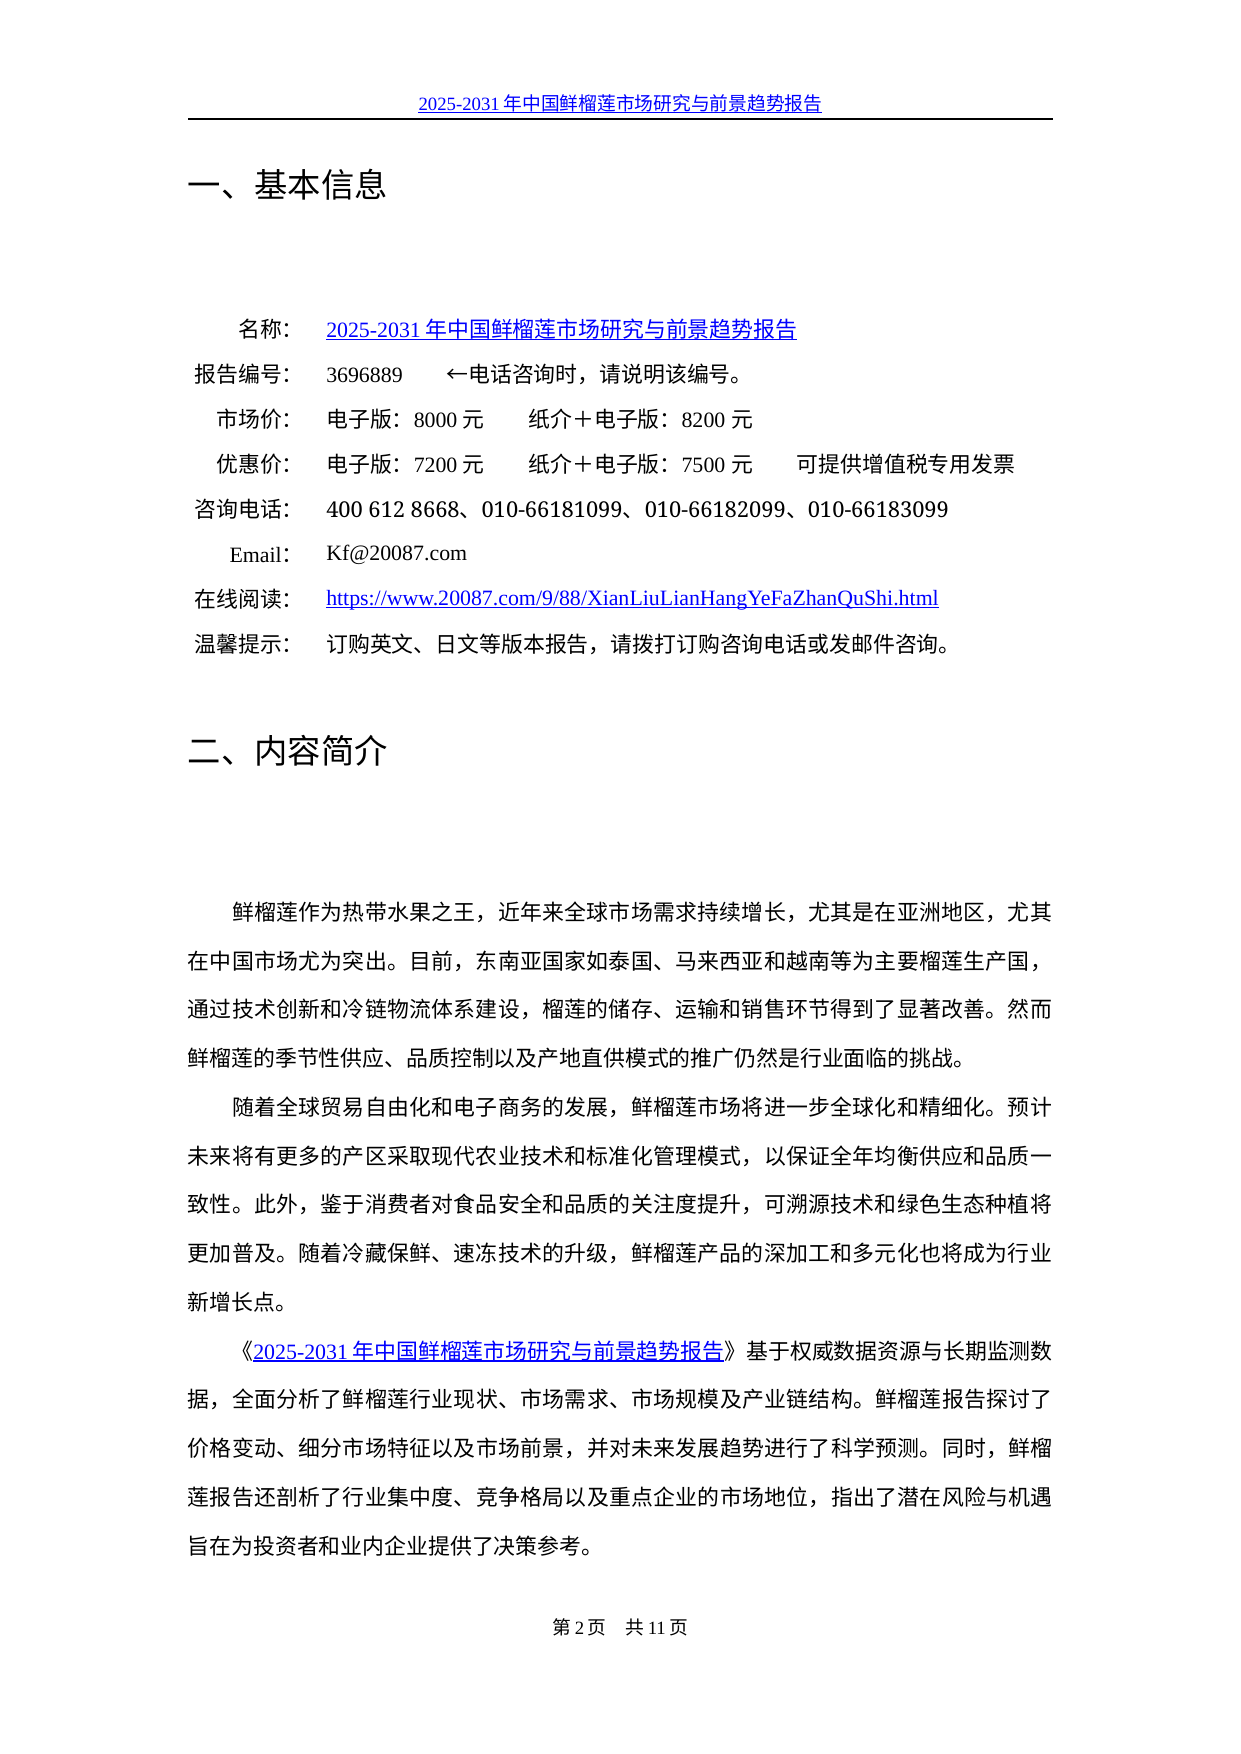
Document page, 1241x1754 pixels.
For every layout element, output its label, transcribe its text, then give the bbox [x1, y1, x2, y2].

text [187, 894, 1053, 1561]
table_cell 优惠价： [167, 447, 315, 492]
table_cell 报告编号： [167, 357, 315, 402]
title 二、内容简介 [187, 717, 1053, 782]
table_header 名称： [167, 312, 315, 357]
title 一、基本信息 [187, 150, 1053, 215]
table_header 2025-2031年中国鲜榴莲市场研究与前景趋势报告 [315, 312, 1073, 357]
table_cell 3696889 ←电话咨询时，请说明该编号。 [315, 357, 1073, 402]
table_cell Kf@20087.com [315, 537, 1073, 582]
table_cell 电子版：8000 元 纸介＋电子版：8200 元 [315, 402, 1073, 447]
table_cell 400 612 8668、010-66181099、010-66182099、010-66183099 [315, 492, 1073, 537]
table_cell 电子版：7200 元 纸介＋电子版：7500 元 可提供增值税专用发票 [315, 447, 1073, 492]
table_cell 订购英文、日文等版本报告，请拨打订购咨询电话或发邮件咨询。 [315, 627, 1073, 672]
table_cell 市场价： [167, 402, 315, 447]
table_cell 咨询电话： [167, 492, 315, 537]
table_cell Email： [167, 537, 315, 582]
table_cell 温馨提示： [167, 627, 315, 672]
table_cell 在线阅读： [167, 582, 315, 627]
table_cell [315, 582, 1073, 627]
